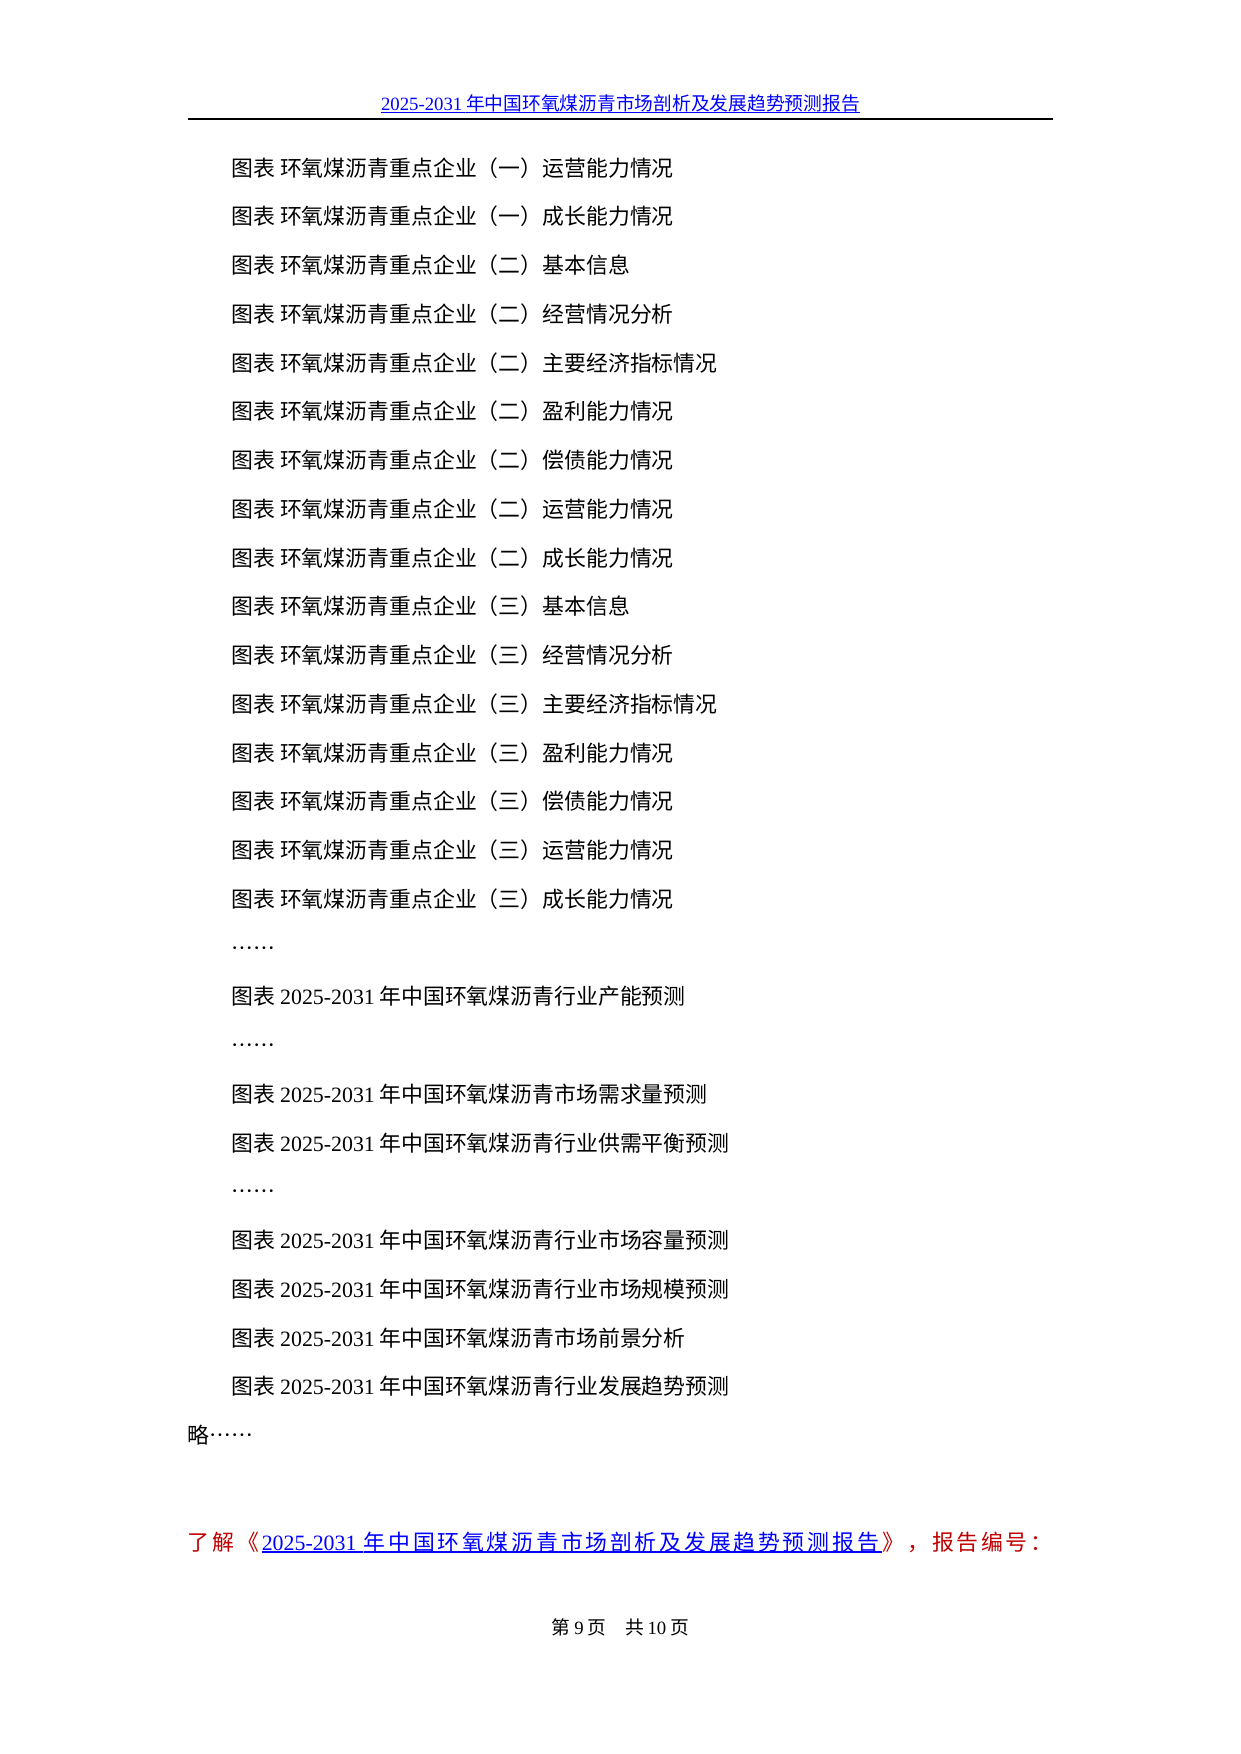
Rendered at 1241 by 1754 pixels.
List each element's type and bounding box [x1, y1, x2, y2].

text [187, 150, 1053, 1450]
text [187, 1524, 1053, 1557]
